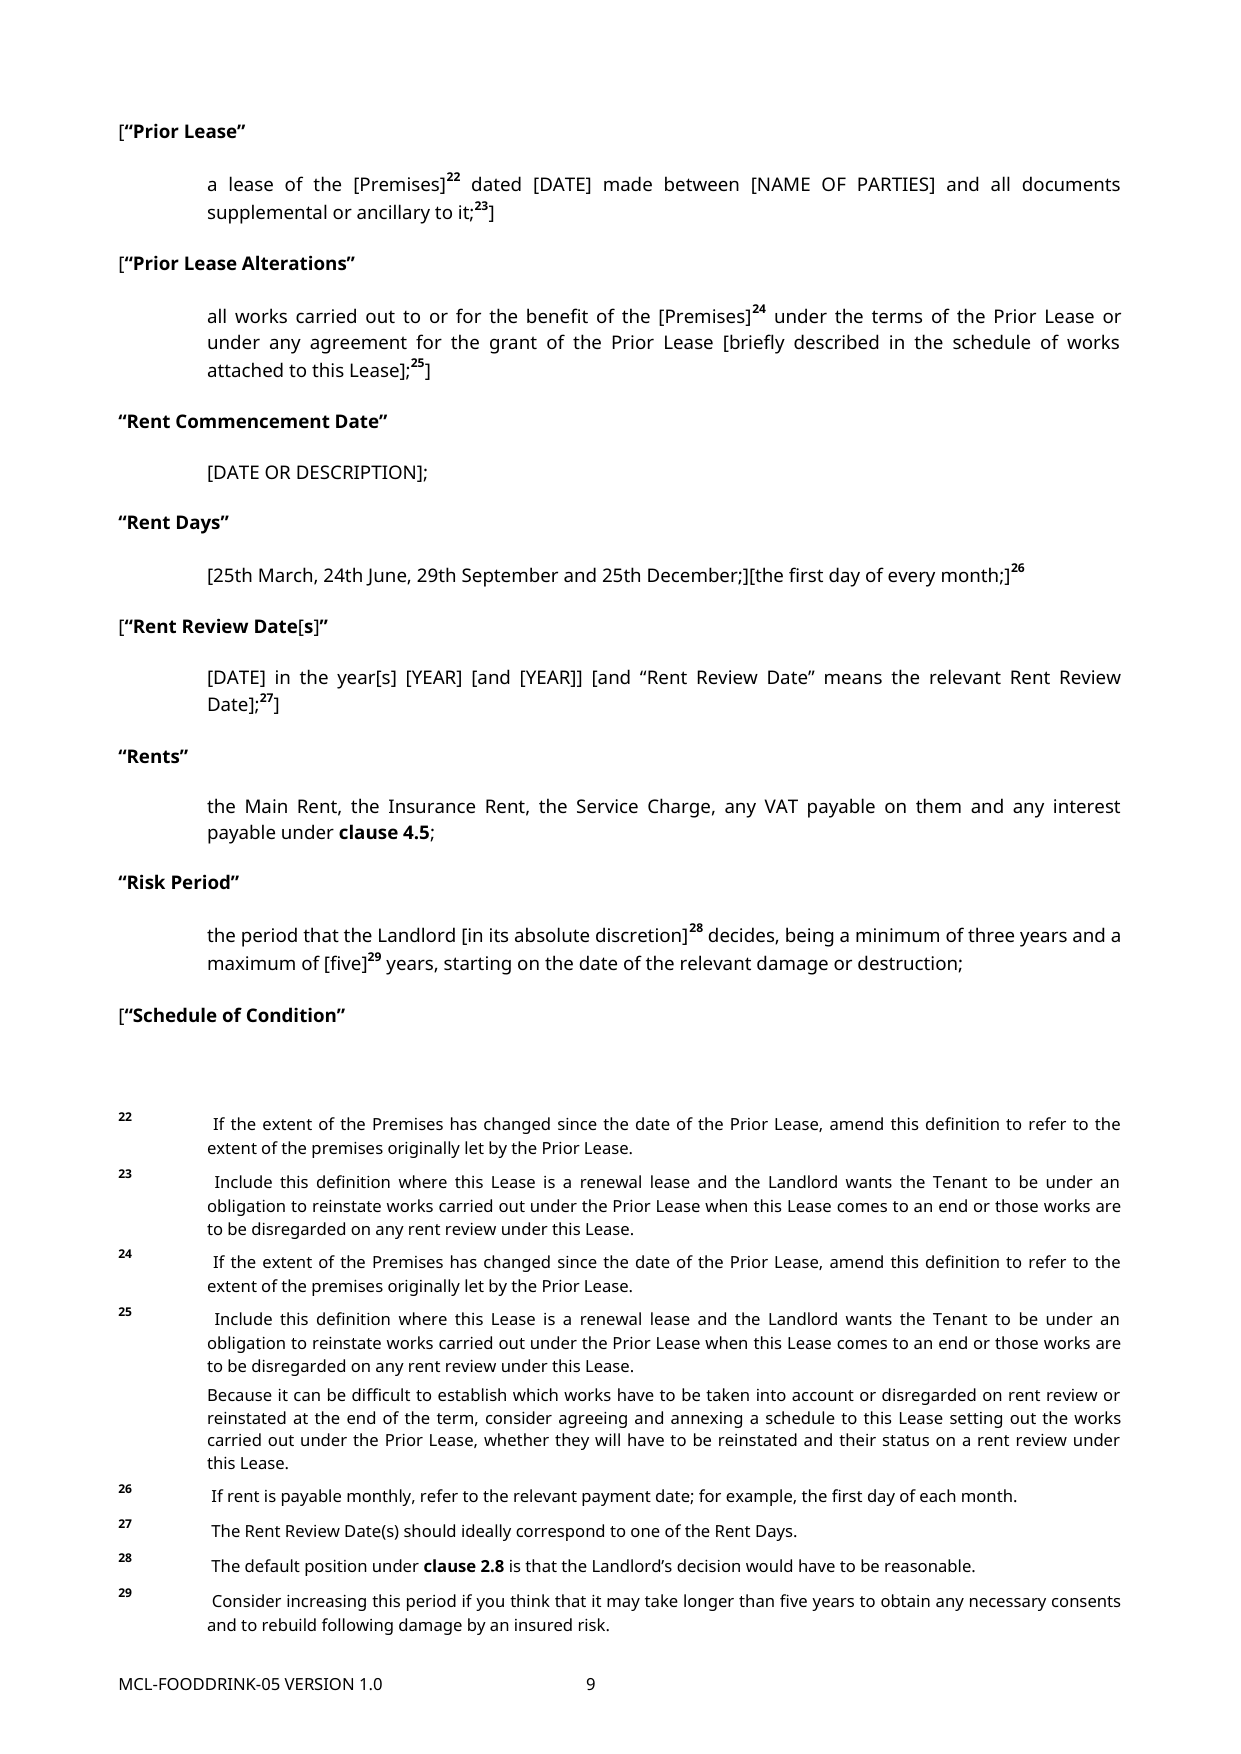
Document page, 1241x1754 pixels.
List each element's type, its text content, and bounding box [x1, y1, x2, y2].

text “Risk Period” [118, 869, 1122, 895]
text “Rents” [118, 743, 1122, 768]
text a lease of the [Premises] dated [DATE] made between [NAME OF PARTIES] and all documents supplemental or ancillary to it;] [207, 169, 1122, 226]
text “Rent Commencement Date” [118, 408, 1122, 434]
text [“Prior Lease” [118, 118, 1122, 144]
text the Main Rent, the Insurance Rent, the Service Charge, any VAT payable on them and any interest payable under clause ‎4.5; [207, 793, 1122, 844]
text [25th March, 24th June, 29th September and 25th December;][the first day of every month;] [207, 560, 1122, 588]
text [“Rent Review Date[s]” [118, 613, 1122, 639]
text all works carried out to or for the benefit of the [Premises] under the terms of the Prior Lease or under any agreement for the grant of the Prior Lease [briefly described in the schedule of works attached to this Lease];] [207, 301, 1122, 383]
text [DATE] in the year[s] [YEAR] [and [YEAR]] [and “Rent Review Date” means the relevant Rent Review Date];] [207, 664, 1122, 718]
text [“Prior Lease Alterations” [118, 251, 1122, 276]
text “Rent Days” [118, 509, 1122, 535]
text the period that the Landlord [in its absolute discretion] decides, being a minimum of three years and a maximum of [five] years, starting on the date of the relevant damage or destruction; [207, 920, 1122, 977]
text [DATE OR DESCRIPTION]; [207, 459, 1122, 484]
text [“Schedule of Condition” [118, 1002, 1122, 1027]
